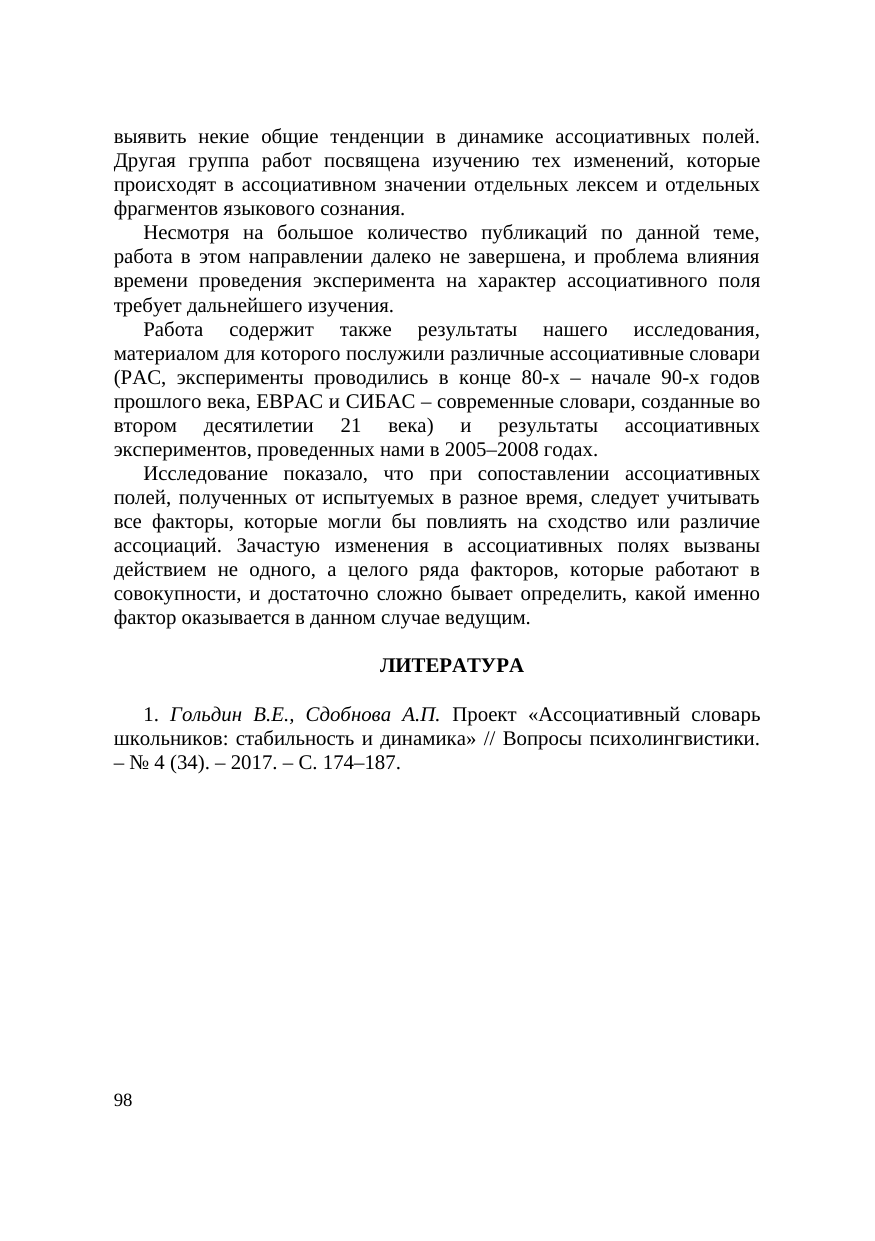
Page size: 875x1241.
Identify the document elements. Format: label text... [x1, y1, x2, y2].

text Исследование показало, что при сопоставлении ассоциативных полей, полученных от испытуемых в разное время, следует учитывать все факторы, которые могли бы повлиять на сходство или различие ассоциаций. Зачастую изменения в ассоциативных полях вызваны действием не одного, а целого ряда факторов, которые работают в совокупности, и достаточно сложно бывает определить, какой именно фактор оказывается в данном случае ведущим. [113, 461, 761, 629]
text ЛИТЕРАТУРА [113, 653, 761, 677]
text Работа содержит также результаты нашего исследования, материалом для которого послужили различные ассоциативные словари (РАС, эксперименты проводились в конце 80-х – начале 90-х годов прошлого века, ЕВРАС и СИБАС – современные словари, созданные во втором десятилетии 21 века) и результаты ассоциативных экспериментов, проведенных нами в 2005–2008 годах. [113, 317, 761, 461]
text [113, 124, 761, 220]
text Несмотря на большое количество публикаций по данной теме, работа в этом направлении далеко не завершена, и проблема влияния времени проведения эксперимента на характер ассоциативного поля требует дальнейшего изучения. [113, 220, 761, 317]
list 1. Гольдин В.Е., Сдобнова А.П. Проект «Ассоциативный словарь школьников: стабильность и динамика» // Вопросы психолингвистики. – № 4 (34). – 2017. – С. 174–187. [113, 702, 761, 774]
